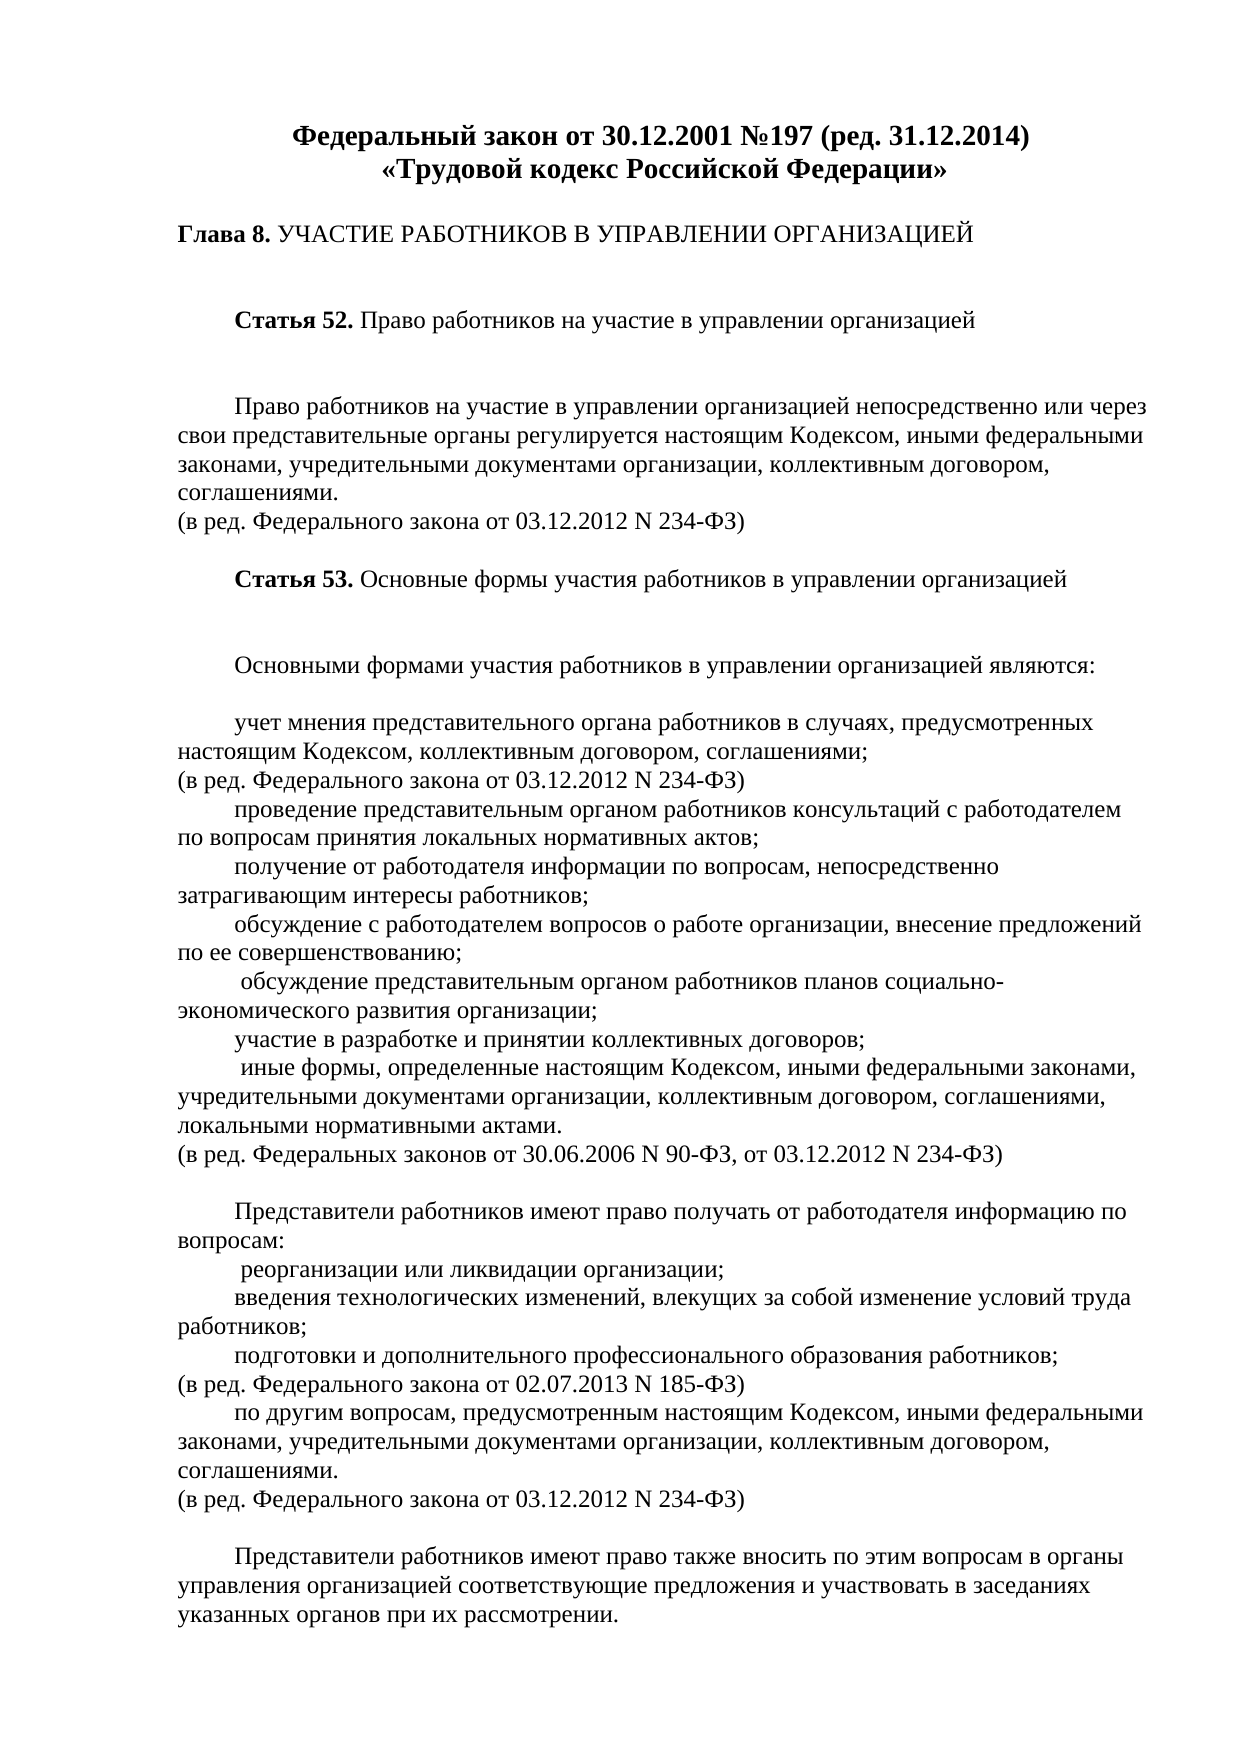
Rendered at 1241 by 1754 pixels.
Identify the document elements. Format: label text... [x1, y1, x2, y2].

text учет мнения представительного органа работников в случаях, предусмотренных настоящим Кодексом, коллективным договором, соглашениями; [177, 707, 1152, 765]
text (в ред. Федерального закона от 03.12.2012 N 234-ФЗ) [177, 1484, 1152, 1512]
text (в ред. Федеральных законов от 30.06.2006 N 90-ФЗ, от 03.12.2012 N 234-ФЗ) [177, 1139, 1152, 1167]
text обсуждение представительным органом работников планов социально-экономического развития организации; [177, 966, 1152, 1024]
text иные формы, определенные настоящим Кодексом, иными федеральными законами, учредительными документами организации, коллективным договором, соглашениями, локальными нормативными актами. [177, 1052, 1152, 1139]
text подготовки и дополнительного профессионального образования работников; [177, 1340, 1152, 1369]
text Федеральный закон от 30.12.2001 №197 (ред. 31.12.2014) «Трудовой кодекс Российской Федерации» [177, 118, 1152, 185]
text Основными формами участия работников в управлении организацией являются: [177, 650, 1152, 679]
text Статья 52. Право работников на участие в управлении организацией [177, 305, 1152, 334]
text обсуждение с работодателем вопросов о работе организации, внесение предложений по ее совершенствованию; [177, 909, 1152, 966]
text (в ред. Федерального закона от 03.12.2012 N 234-ФЗ) [177, 506, 1152, 535]
text Право работников на участие в управлении организацией непосредственно или через свои представительные органы регулируется настоящим Кодексом, иными федеральными законами, учредительными документами организации, коллективным договором, соглашениями. [177, 391, 1152, 506]
text (в ред. Федерального закона от 03.12.2012 N 234-ФЗ) [177, 765, 1152, 794]
text проведение представительным органом работников консультаций с работодателем по вопросам принятия локальных нормативных актов; [177, 794, 1152, 851]
text (в ред. Федерального закона от 02.07.2013 N 185-ФЗ) [177, 1369, 1152, 1397]
text участие в разработке и принятии коллективных договоров; [177, 1024, 1152, 1052]
text Глава 8. УЧАСТИЕ РАБОТНИКОВ В УПРАВЛЕНИИ ОРГАНИЗАЦИЕЙ [177, 219, 1152, 247]
text Представители работников имеют право получать от работодателя информацию по вопросам: [177, 1196, 1152, 1254]
text по другим вопросам, предусмотренным настоящим Кодексом, иными федеральными законами, учредительными документами организации, коллективным договором, соглашениями. [177, 1397, 1152, 1484]
text введения технологических изменений, влекущих за собой изменение условий труда работников; [177, 1282, 1152, 1340]
text Представители работников имеют право также вносить по этим вопросам в органы управления организацией соответствующие предложения и участвовать в заседаниях указанных органов при их рассмотрении. [177, 1541, 1152, 1627]
text реорганизации или ликвидации организации; [177, 1254, 1152, 1282]
text Статья 53. Основные формы участия работников в управлении организацией [177, 564, 1152, 592]
text получение от работодателя информации по вопросам, непосредственно затрагивающим интересы работников; [177, 851, 1152, 909]
